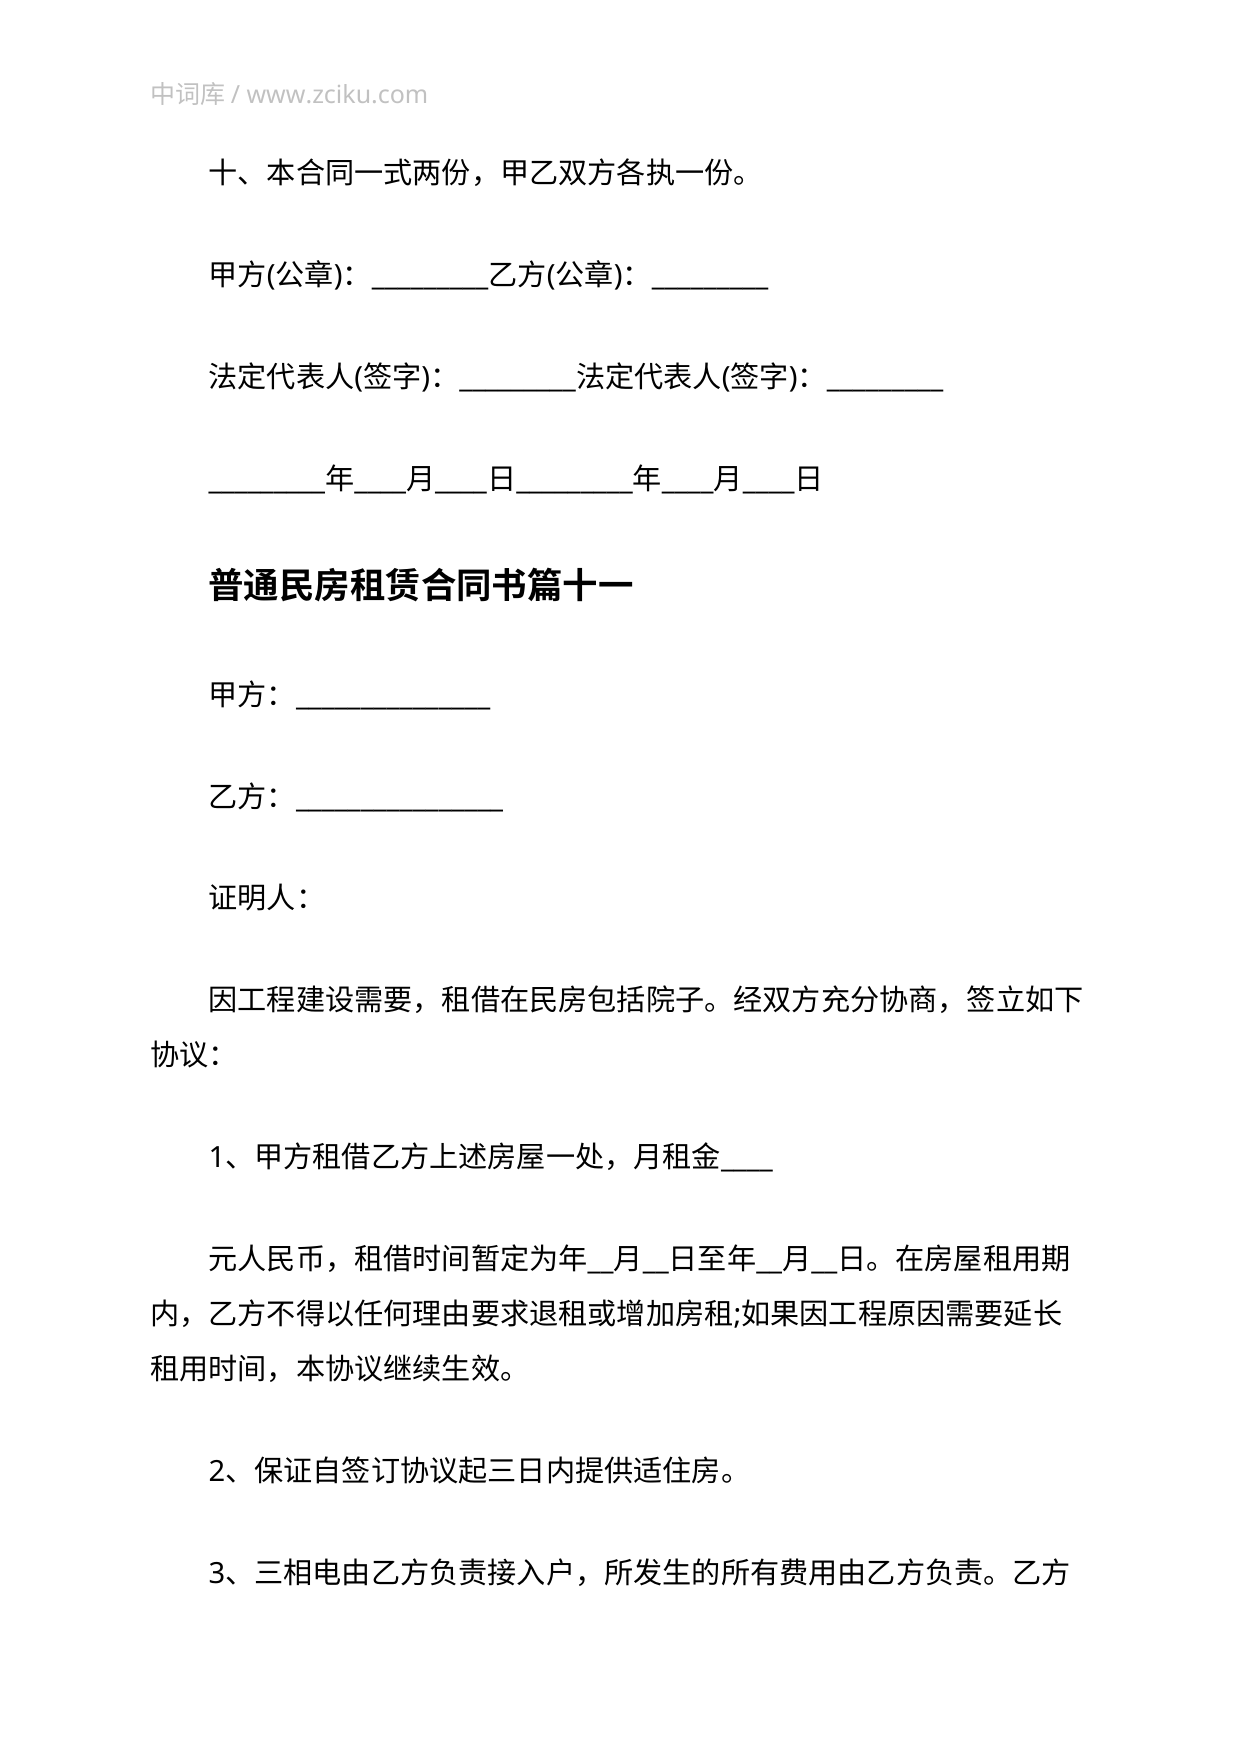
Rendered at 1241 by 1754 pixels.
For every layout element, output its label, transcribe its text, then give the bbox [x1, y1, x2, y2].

text 2、保证自签订协议起三日内提供适住房。 [150, 1447, 1090, 1490]
text _________年____月____日_________年____月____日 [150, 456, 1090, 498]
text 甲方：_______________ [150, 671, 1090, 713]
text 甲方(公章)：_________乙方(公章)：_________ [150, 252, 1090, 294]
text 证明人： [150, 875, 1090, 917]
text 1、甲方租借乙方上述房屋一处，月租金____ [150, 1133, 1090, 1176]
text 元人民币，租借时间暂定为年__月__日至年__月__日。在房屋租用期内，乙方不得以任何理由要求退租或增加房租;如果因工程原因需要延长租用时间，本协议继续生效。 [150, 1236, 1090, 1388]
text 十、本合同一式两份，甲乙双方各执一份。 [150, 150, 1090, 192]
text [150, 1549, 1090, 1592]
text 法定代表人(签字)：_________法定代表人(签字)：_________ [150, 354, 1090, 396]
text 因工程建设需要，租借在民房包括院子。经双方充分协商，签立如下协议： [150, 977, 1090, 1074]
text 乙方：________________ [150, 773, 1090, 816]
text 普通民房租赁合同书篇十一 [150, 558, 1090, 609]
